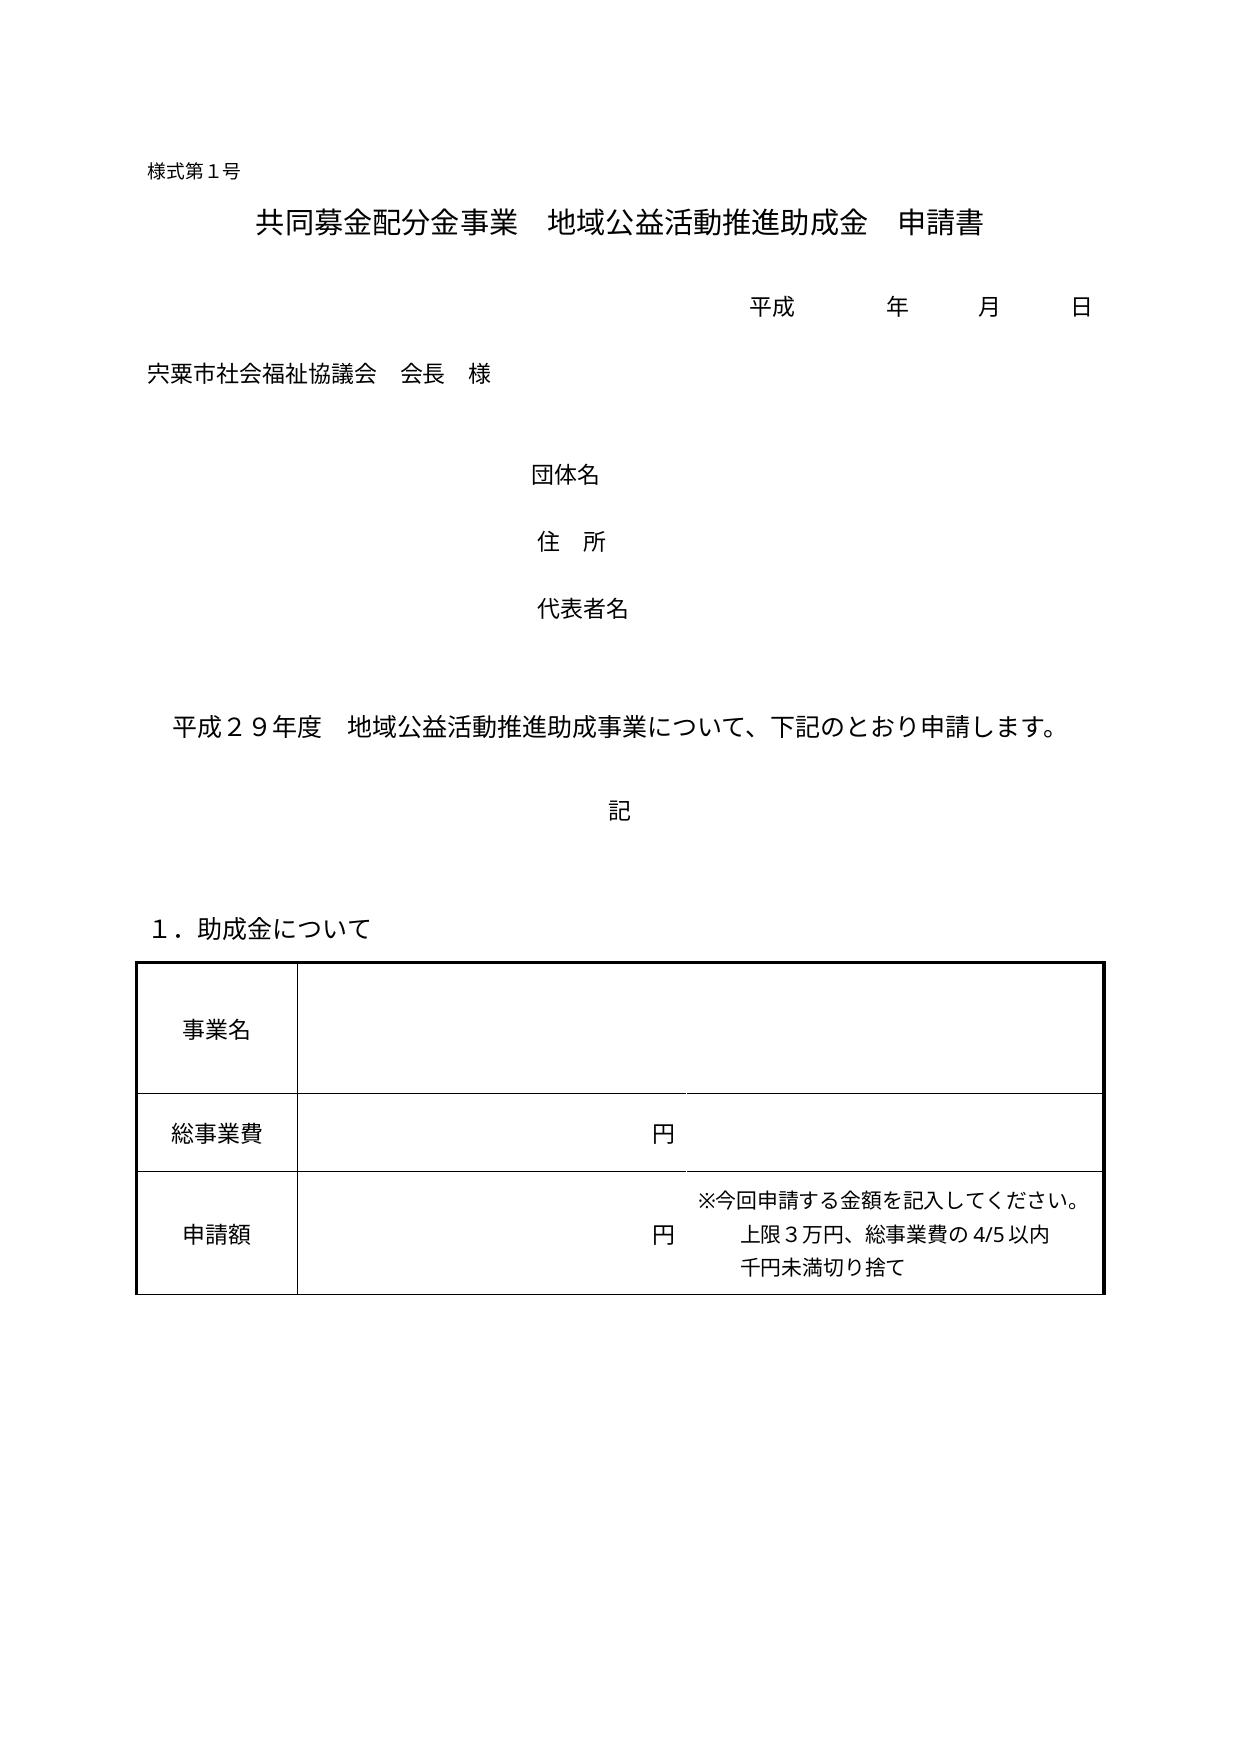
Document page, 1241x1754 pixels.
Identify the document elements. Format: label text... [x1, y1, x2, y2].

text 代表者名 [148, 591, 1092, 624]
text 平成 年 月 日 [148, 288, 1092, 322]
table_header [298, 964, 1102, 1093]
text 平成２９年度 地域公益活動推進助成事業について、下記のとおり申請します。 [148, 692, 1092, 759]
text 団体名 [148, 456, 1092, 490]
table_cell 円 [298, 1094, 686, 1171]
table_cell 総事業費 [138, 1094, 297, 1171]
table_header 事業名 [138, 964, 297, 1093]
text 様式第１号 [148, 153, 1092, 187]
table_cell ※今回申請する金額を記入してください。 上限３万円、総事業費の4/5以内 千円未満切り捨て [687, 1172, 1102, 1294]
text 住 所 [148, 524, 1092, 557]
table_cell 申請額 [138, 1172, 297, 1294]
table_cell [687, 1094, 1102, 1171]
table_cell 円 [298, 1172, 686, 1294]
text １．助成金について [148, 894, 1092, 961]
text 共同募金配分金事業 地域公益活動推進助成金 申請書 [148, 187, 1092, 254]
text 宍粟市社会福祉協議会 会長 様 [148, 355, 1092, 389]
subtitle 記 [148, 793, 1092, 826]
